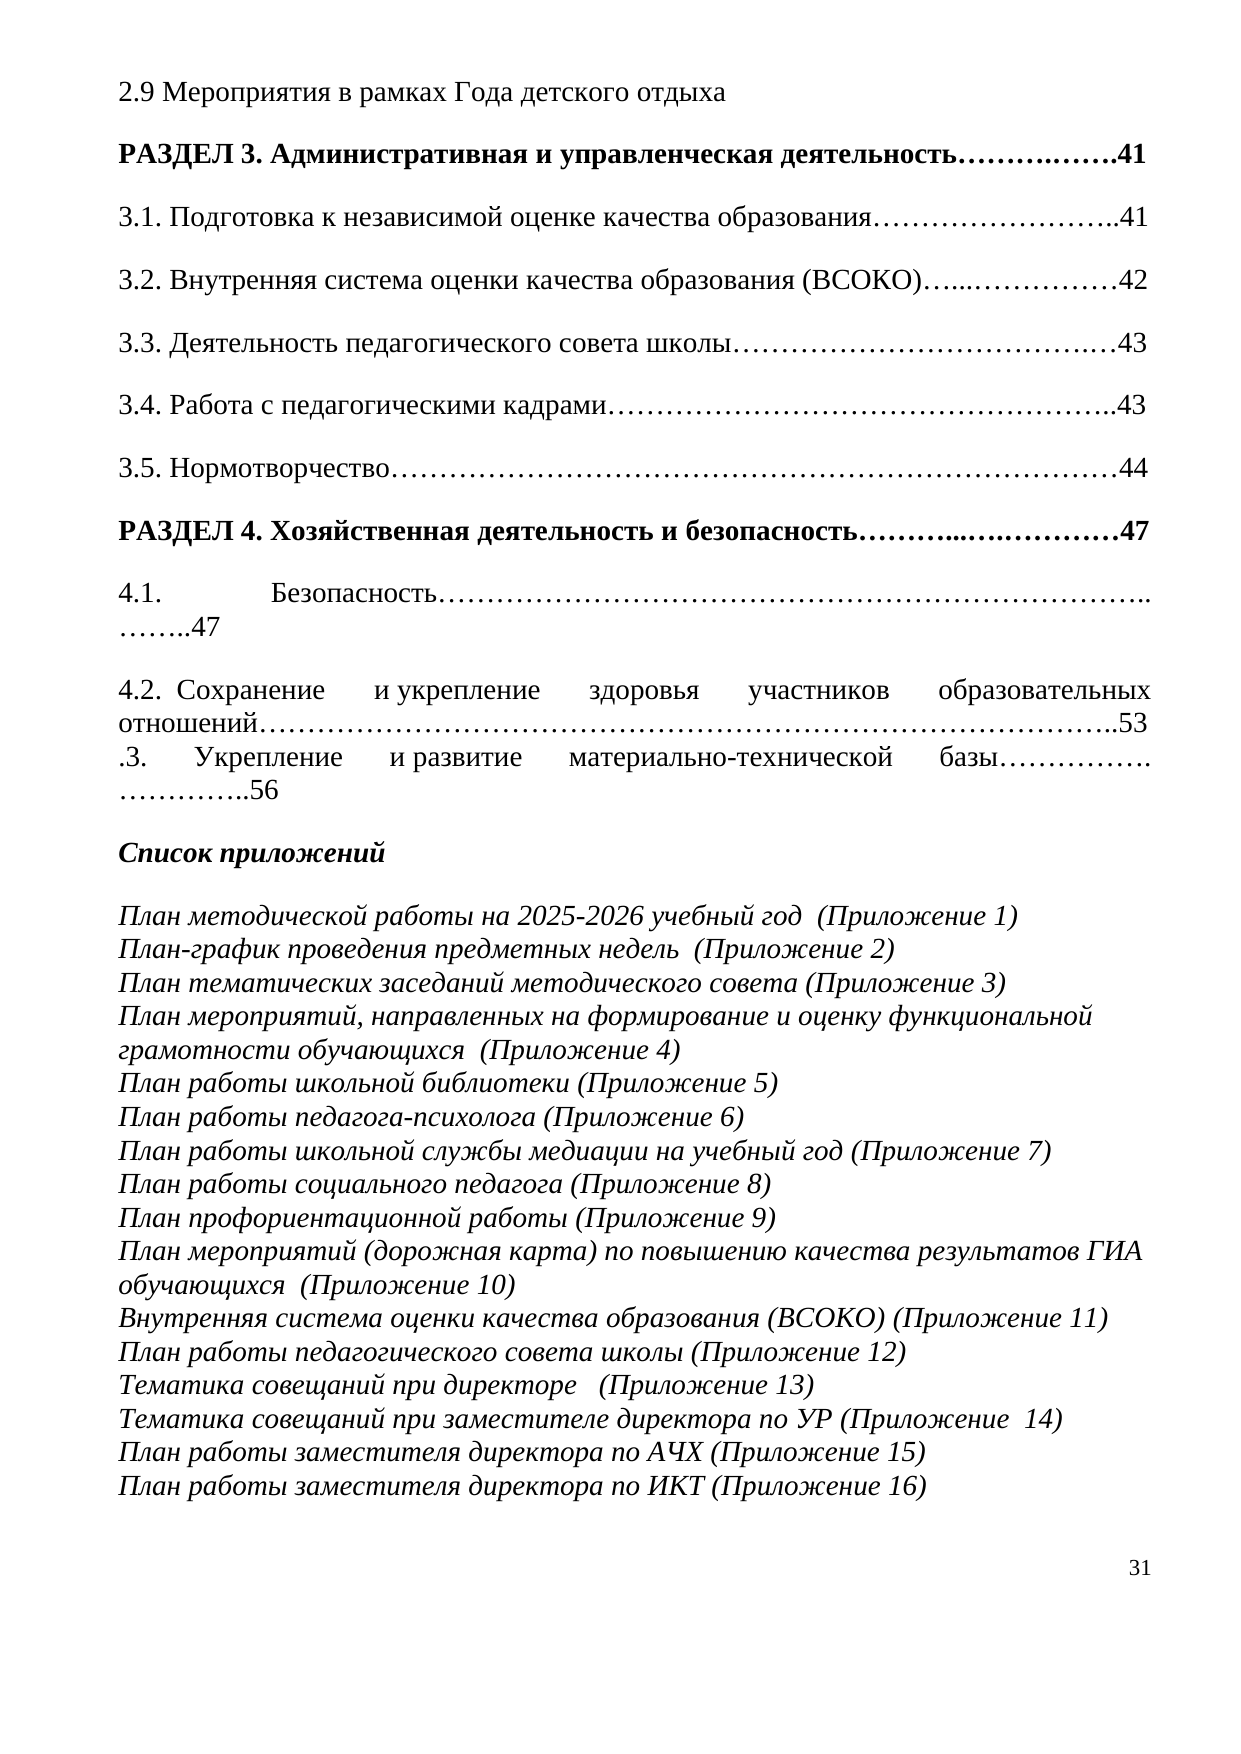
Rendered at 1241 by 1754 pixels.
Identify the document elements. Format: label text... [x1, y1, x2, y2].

text Список приложений [118, 835, 1152, 869]
text 2.9 Мероприятия в рамках Года детского отдыха [118, 74, 1152, 107]
text План-график проведения предметных недель (Приложение 2) [118, 931, 1152, 965]
text План мероприятий (дорожная карта) по повышению качества результатов ГИА обучающихся (Приложение 10) [118, 1233, 1152, 1300]
text План работы школьной библиотеки (Приложение 5) План работы педагога-психолога (Приложение 6) [118, 1066, 1152, 1133]
text РАЗДЕЛ 3. Административная и управленческая деятельность……….…….41 [118, 137, 1152, 170]
text 3.4. Работа с педагогическими кадрами……………………………………………..43 [118, 387, 1152, 421]
text План методической работы на 2025-2026 учебный год (Приложение 1) [118, 898, 1152, 931]
text План мероприятий, направленных на формирование и оценку функциональной грамотности обучающихся (Приложение 4) [118, 998, 1152, 1066]
text 3.2. Внутренняя система оценки качества образования (ВСОКО)…...……………42 [118, 262, 1152, 296]
text План тематических заседаний методического совета (Приложение 3) [118, 965, 1152, 998]
text 3.5. Нормотворчество…………………………………………………………………44 [118, 450, 1152, 484]
text 3.1. Подготовка к независимой оценке качества образования……………………..41 [118, 199, 1152, 233]
text План работы педагогического совета школы (Приложение 12) Тематика совещаний при директоре (Приложение 13) Тематика совещаний при заместителе директора по УР (Приложение 14) План работы заместителя директора по АЧХ (Приложение 15) [118, 1334, 1152, 1468]
text 4.2.1Сохранение и укрепление здоровья участников образовательных отношений……………………………………………………………………………..53.3. Укрепление и развитие материально-технической базы…………….…………..56 [118, 672, 1152, 806]
text 4.1. Безопасность………………………………………………………………..……..47 [118, 576, 1152, 643]
text План работы заместителя директора по ИКТ (Приложение 16) [118, 1468, 1152, 1502]
text Внутренняя система оценки качества образования (ВСОКО) (Приложение 11) [118, 1300, 1152, 1334]
text РАЗДЕЛ 4. Хозяйственная деятельность и безопасность………...….…………47 [118, 513, 1152, 546]
text 3.3. Деятельность педагогического совета школы……………………………….…43 [118, 325, 1152, 358]
text План работы школьной службы медиации на учебный год (Приложение 7) План работы социального педагога (Приложение 8) План профориентационной работы (Приложение 9) [118, 1133, 1152, 1233]
